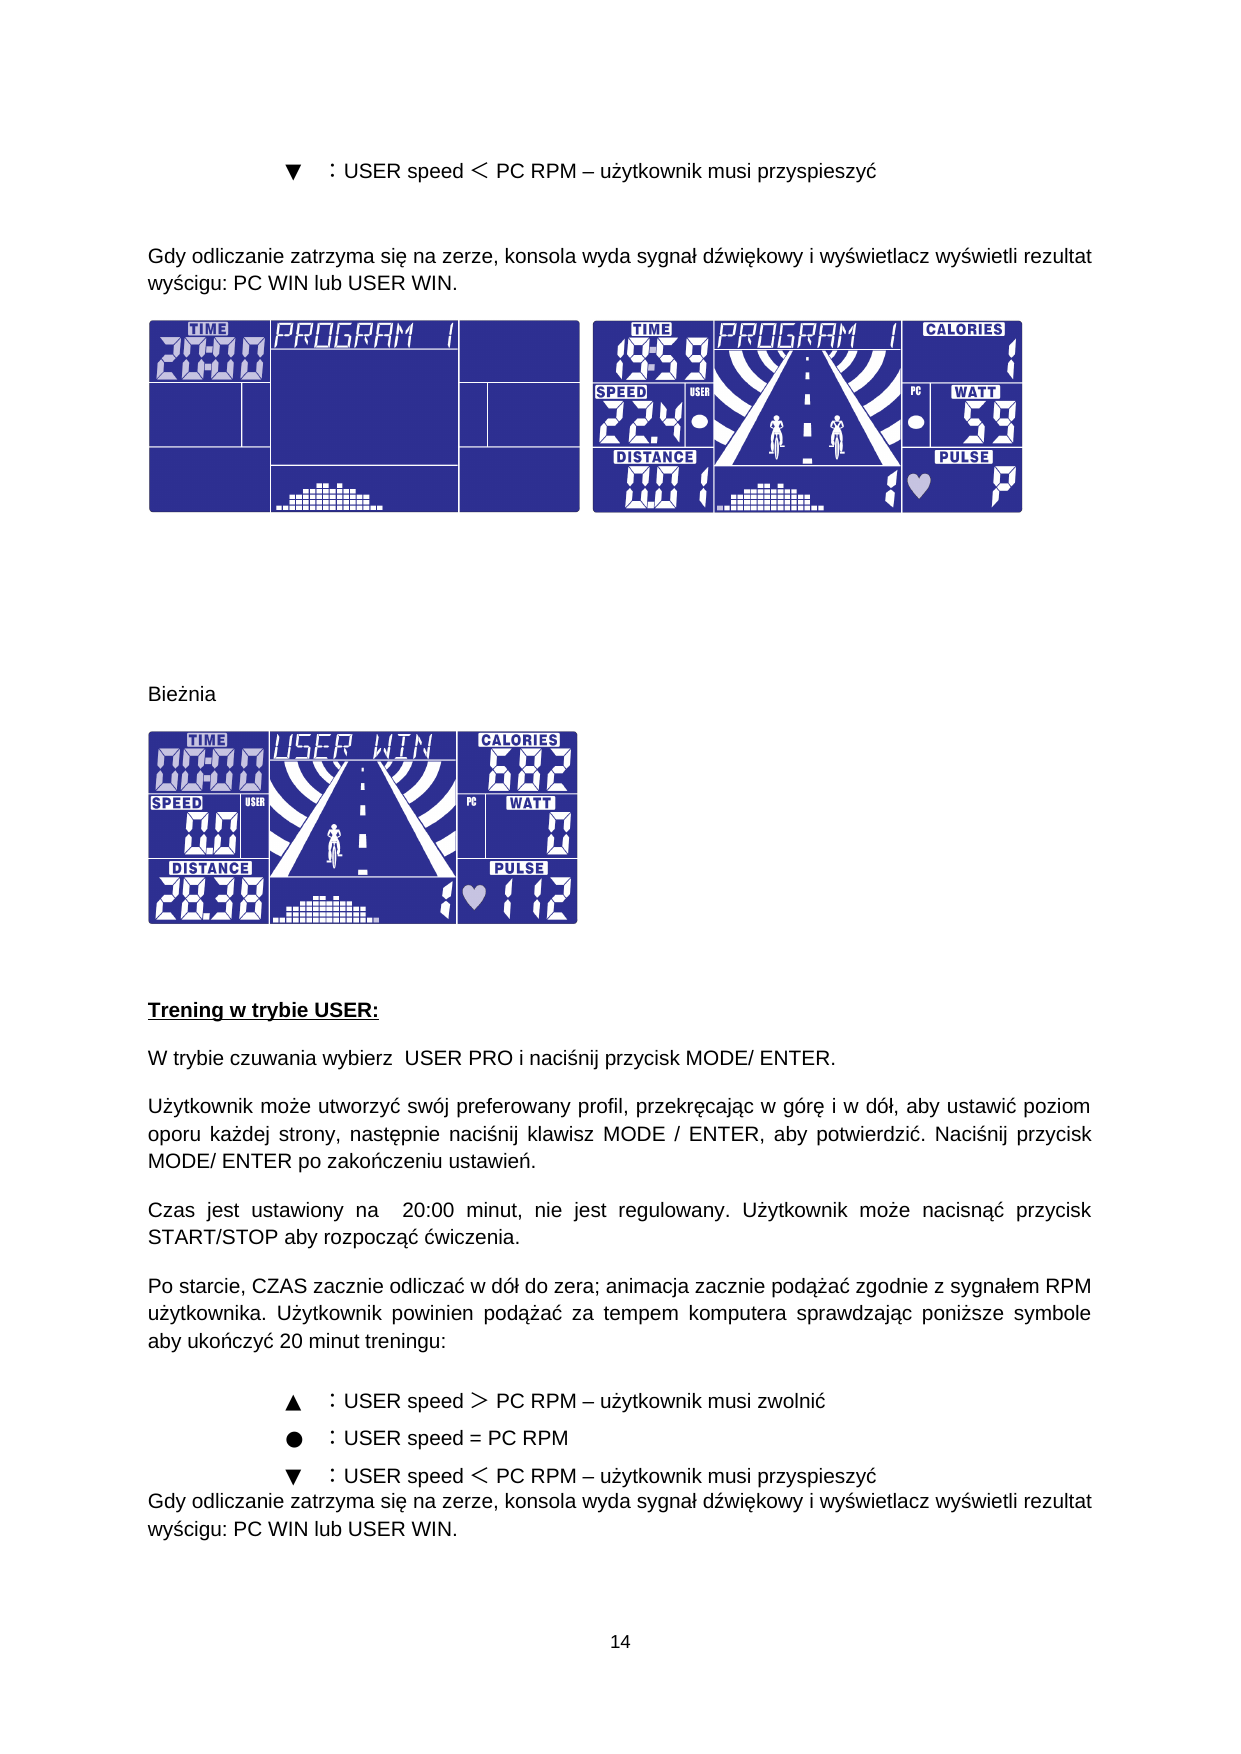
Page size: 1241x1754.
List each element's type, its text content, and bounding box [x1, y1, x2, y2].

text Po starcie, CZAS zacznie odliczać w dół do zera; animacja zacznie podążać zgodnie z sygnałem RPM użytkownika. Użytkownik powinien podążać za tempem komputera sprawdzając poniższe symbole aby ukończyć 20 minut treningu: [148, 1273, 1093, 1352]
list ：USER speed ＜ PC RPM – użytkownik musi przyspieszyć [285, 148, 1093, 185]
text Użytkownik może utworzyć swój preferowany profil, przekręcając w górę i w dół, aby ustawić poziom oporu każdej strony, następnie naciśnij klawisz MODE / ENTER, aby potwierdzić. Naciśnij przycisk MODE/ ENTER po zakończeniu ustawień. [148, 1094, 1093, 1173]
text Gdy odliczanie zatrzyma się na zerze, konsola wyda sygnał dźwiękowy i wyświetlacz wyświetli rezultat wyścigu: PC WIN lub USER WIN. [148, 1489, 1093, 1541]
text Bieżnia [148, 682, 1093, 706]
text Trening w trybie USER: [148, 998, 1093, 1022]
text W trybie czuwania wybierz USER PRO i naciśnij przycisk MODE/ ENTER. [148, 1046, 1093, 1070]
text Czas jest ustawiony na 20:00 minut, nie jest regulowany. Użytkownik może nacisnąć przycisk START/STOP aby rozpocząć ćwiczenia. [148, 1198, 1093, 1249]
list ：USER speed ＜ PC RPM – użytkownik musi przyspieszyć [285, 1452, 1093, 1489]
list ：USER speed ＞ PC RPM – użytkownik musi zwolnić [285, 1377, 1093, 1414]
list ：USER speed = PC RPM [285, 1414, 1093, 1452]
text Gdy odliczanie zatrzyma się na zerze, konsola wyda sygnał dźwiękowy i wyświetlacz wyświetli rezultat wyścigu: PC WIN lub USER WIN. [148, 243, 1093, 295]
